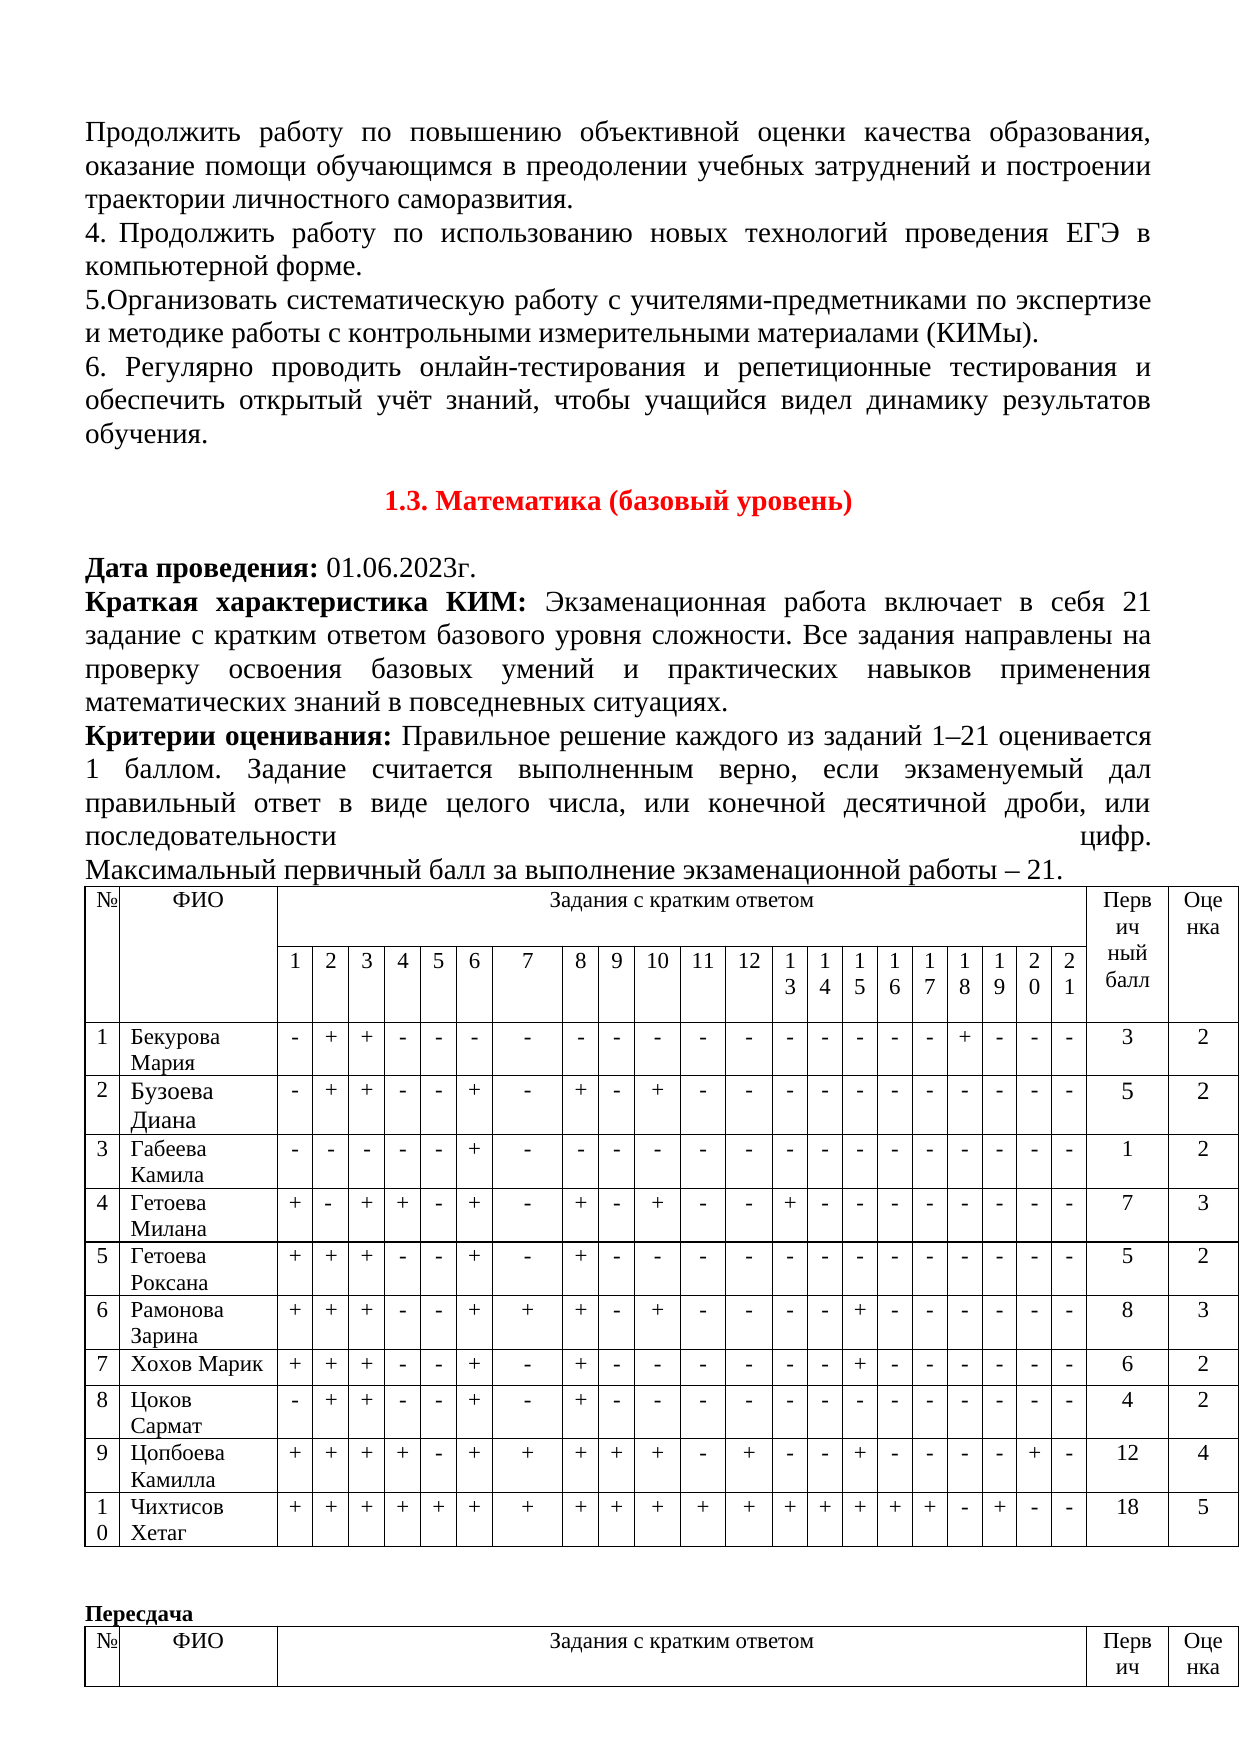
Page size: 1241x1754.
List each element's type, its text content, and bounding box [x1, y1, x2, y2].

table_cell + [278, 1296, 312, 1349]
table_cell 4 [1087, 1386, 1168, 1438]
table_cell + [313, 1076, 348, 1134]
table_cell - [681, 1135, 725, 1188]
table_cell 9 [599, 947, 634, 1022]
table_cell - [983, 1243, 1016, 1295]
table_cell - [421, 1386, 456, 1438]
table_cell - [599, 1023, 634, 1075]
table_cell - [948, 1493, 982, 1546]
table_cell + [457, 1493, 492, 1546]
table_cell - [681, 1350, 725, 1384]
table_cell + [385, 1439, 420, 1492]
table_cell 3 [86, 1135, 119, 1188]
table_cell - [1052, 1023, 1086, 1075]
text 4. Продолжить работу по использованию новых технологий проведения ЕГЭ в компьютерной форме. [85, 215, 1152, 282]
table_cell 10 [86, 1493, 119, 1546]
table_cell + [563, 1296, 598, 1349]
table_cell - [349, 1135, 384, 1188]
table_cell - [599, 1135, 634, 1188]
table_cell - [983, 1350, 1016, 1384]
table_cell 18 [948, 947, 982, 1022]
table_cell - [773, 1296, 807, 1349]
table_cell - [913, 1076, 947, 1134]
table_cell - [278, 1386, 312, 1438]
table_cell - [843, 1243, 877, 1295]
table_cell - [681, 1023, 725, 1075]
table_cell + [913, 1493, 947, 1546]
table_cell - [385, 1296, 420, 1349]
table_cell - [681, 1296, 725, 1349]
table_cell + [349, 1439, 384, 1492]
table_cell 2 [1169, 1076, 1238, 1134]
table_cell 19 [983, 947, 1016, 1022]
table_cell + [457, 1386, 492, 1438]
table_cell + [385, 1189, 420, 1241]
table_cell - [493, 1135, 562, 1188]
table_cell - [1017, 1076, 1051, 1134]
table_cell 2 [1169, 1350, 1238, 1384]
table_cell + [313, 1296, 348, 1349]
table_cell + [349, 1243, 384, 1295]
table_cell - [878, 1296, 912, 1349]
table_cell - [983, 1439, 1016, 1492]
table_cell - [681, 1189, 725, 1241]
table_cell - [1052, 1386, 1086, 1438]
table_cell 4 [1169, 1439, 1238, 1492]
table_cell - [913, 1350, 947, 1384]
table_cell - [421, 1135, 456, 1188]
table_cell - [878, 1243, 912, 1295]
table_cell + [563, 1076, 598, 1134]
table_cell - [808, 1296, 842, 1349]
table_cell - [843, 1023, 877, 1075]
table_cell - [843, 1135, 877, 1188]
table_cell - [385, 1386, 420, 1438]
table_header № [86, 887, 119, 1022]
table_cell - [1052, 1135, 1086, 1188]
text Пересдача [85, 1599, 1152, 1626]
table_cell - [878, 1439, 912, 1492]
table_cell - [773, 1386, 807, 1438]
text Критерии оценивания: Правильное решение каждого из заданий 1–21 оценивается 1 баллом. Задание считается выполненным верно, если экзаменуемый дал правильный ответ в виде целого числа, или конечной десятичной дроби, или последовательности цифр. Максимальный первичный балл за выполнение экзаменационной работы – 21. [85, 718, 1152, 886]
table_cell 1 [1087, 1135, 1168, 1188]
table_cell + [878, 1493, 912, 1546]
table_cell Габеева Камила [120, 1135, 277, 1188]
table_cell - [913, 1386, 947, 1438]
table_cell - [808, 1135, 842, 1188]
table_cell 2 [1169, 1023, 1238, 1075]
table_cell - [1017, 1350, 1051, 1384]
table_cell 4 [385, 947, 420, 1022]
table_cell 6 [86, 1296, 119, 1349]
table_cell - [635, 1350, 680, 1384]
table_cell - [913, 1023, 947, 1075]
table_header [278, 1627, 1086, 1686]
table_cell + [349, 1350, 384, 1384]
table_cell + [493, 1493, 562, 1546]
table_cell + [563, 1243, 598, 1295]
table_cell - [948, 1296, 982, 1349]
table_cell 20 [1017, 947, 1051, 1022]
subtitle Краткая характеристика КИМ: Экзаменационная работа включает в себя 21 задание с кратким ответом базового уровня сложности. Все задания направлены на проверку освоения базовых умений и практических навыков применения математических знаний в повседневных ситуациях. [85, 584, 1152, 718]
table_cell - [726, 1076, 772, 1134]
table_cell - [385, 1023, 420, 1075]
table_cell + [843, 1439, 877, 1492]
table_cell - [385, 1350, 420, 1384]
table_cell - [1017, 1023, 1051, 1075]
table_cell 2 [313, 947, 348, 1022]
table_cell + [635, 1493, 680, 1546]
table_cell + [385, 1493, 420, 1546]
table_cell + [983, 1493, 1016, 1546]
table_cell + [635, 1296, 680, 1349]
table_cell + [457, 1296, 492, 1349]
table_cell 3 [1169, 1296, 1238, 1349]
table_cell - [599, 1076, 634, 1134]
table_cell Рамонова Зарина [120, 1296, 277, 1349]
table_cell + [421, 1493, 456, 1546]
table_cell - [948, 1386, 982, 1438]
table_cell 6 [457, 947, 492, 1022]
table_cell + [278, 1243, 312, 1295]
table_cell - [278, 1135, 312, 1188]
table_cell - [1017, 1296, 1051, 1349]
table_cell - [878, 1189, 912, 1241]
table_cell + [278, 1189, 312, 1241]
table_cell - [493, 1189, 562, 1241]
table_cell - [983, 1296, 1016, 1349]
table_cell - [948, 1243, 982, 1295]
table_header № [86, 1627, 119, 1686]
table_cell + [948, 1023, 982, 1075]
table_cell 10 [635, 947, 680, 1022]
table_cell + [843, 1350, 877, 1384]
table_cell - [421, 1439, 456, 1492]
table_header Первич ный балл [1087, 1627, 1168, 1686]
table_cell + [773, 1493, 807, 1546]
table_cell - [948, 1189, 982, 1241]
table_cell + [599, 1439, 634, 1492]
table_cell - [948, 1135, 982, 1188]
table_cell - [1017, 1493, 1051, 1546]
table_cell - [681, 1243, 725, 1295]
table_cell - [421, 1076, 456, 1134]
table_cell - [1017, 1386, 1051, 1438]
table_cell 15 [843, 947, 877, 1022]
table_cell - [808, 1439, 842, 1492]
table_cell - [773, 1439, 807, 1492]
table_cell - [421, 1296, 456, 1349]
table_cell - [913, 1189, 947, 1241]
table_cell 5 [1087, 1243, 1168, 1295]
table_cell - [599, 1243, 634, 1295]
table_cell - [385, 1076, 420, 1134]
table_cell - [278, 1023, 312, 1075]
table_cell + [313, 1243, 348, 1295]
table_cell + [313, 1350, 348, 1384]
table_cell Хохов Марик [120, 1350, 277, 1384]
table_header Первич ный балл [1087, 887, 1168, 1022]
table_cell 13 [773, 947, 807, 1022]
table_cell + [457, 1243, 492, 1295]
table_cell - [726, 1135, 772, 1188]
table_cell 3 [349, 947, 384, 1022]
table_cell - [913, 1135, 947, 1188]
table_cell 7 [1087, 1189, 1168, 1241]
table_cell + [313, 1386, 348, 1438]
table_cell 3 [1169, 1189, 1238, 1241]
table_cell + [563, 1439, 598, 1492]
table_cell - [1052, 1439, 1086, 1492]
table_cell 7 [86, 1350, 119, 1384]
table_cell - [599, 1350, 634, 1384]
table_cell - [913, 1439, 947, 1492]
table_cell 2 [1169, 1386, 1238, 1438]
table_cell - [726, 1023, 772, 1075]
table_cell - [493, 1243, 562, 1295]
text Продолжить работу по повышению объективной оценки качества образования, оказание помощи обучающимся в преодолении учебных затруднений и построении траектории личностного саморазвития. [85, 114, 1152, 215]
table_cell - [773, 1243, 807, 1295]
table_cell + [563, 1493, 598, 1546]
table_cell + [457, 1350, 492, 1384]
table_cell + [808, 1493, 842, 1546]
table_cell 2 [86, 1076, 119, 1134]
table_cell + [349, 1023, 384, 1075]
table_header Задания с кратким ответом [278, 887, 1086, 946]
table_cell - [983, 1023, 1016, 1075]
table_cell - [843, 1076, 877, 1134]
table_cell - [983, 1189, 1016, 1241]
table_cell - [983, 1386, 1016, 1438]
table_cell + [457, 1189, 492, 1241]
table_cell - [773, 1135, 807, 1188]
table_cell - [278, 1076, 312, 1134]
table_header ФИО [120, 887, 277, 1022]
table_cell + [349, 1296, 384, 1349]
table_cell 4 [86, 1189, 119, 1241]
table_cell - [313, 1189, 348, 1241]
table_cell + [278, 1493, 312, 1546]
table_cell - [878, 1386, 912, 1438]
table_cell - [808, 1243, 842, 1295]
table_cell 7 [493, 947, 562, 1022]
table_cell + [457, 1439, 492, 1492]
table_cell - [599, 1386, 634, 1438]
table_cell Бекурова Мария [120, 1023, 277, 1075]
table_cell - [726, 1243, 772, 1295]
table_cell 9 [86, 1439, 119, 1492]
table_cell 8 [563, 947, 598, 1022]
table_cell - [563, 1023, 598, 1075]
table_cell 5 [86, 1243, 119, 1295]
table_cell - [635, 1023, 680, 1075]
table_cell - [948, 1076, 982, 1134]
table_cell + [681, 1493, 725, 1546]
table_cell + [635, 1189, 680, 1241]
table_cell + [349, 1493, 384, 1546]
table_cell Гетоева Роксана [120, 1243, 277, 1295]
table_cell + [1017, 1439, 1051, 1492]
table_cell + [349, 1189, 384, 1241]
table_cell 1 [278, 947, 312, 1022]
table_cell + [726, 1493, 772, 1546]
table_cell - [421, 1023, 456, 1075]
table_cell - [808, 1350, 842, 1384]
table_cell - [843, 1386, 877, 1438]
table_cell + [313, 1493, 348, 1546]
table_cell - [878, 1135, 912, 1188]
table_cell - [913, 1243, 947, 1295]
table_cell + [313, 1023, 348, 1075]
table_cell - [948, 1350, 982, 1384]
table_cell - [1017, 1243, 1051, 1295]
table_cell 8 [1087, 1296, 1168, 1349]
table_cell - [913, 1296, 947, 1349]
table_cell - [726, 1386, 772, 1438]
table_cell - [878, 1350, 912, 1384]
table_cell - [1052, 1189, 1086, 1241]
table_cell - [808, 1189, 842, 1241]
table_cell - [773, 1076, 807, 1134]
table_cell 21 [1052, 947, 1086, 1022]
table_cell Цопбоева Камилла [120, 1439, 277, 1492]
table_cell - [1052, 1493, 1086, 1546]
text 5.Организовать систематическую работу с учителями-предметниками по экспертизе и методике работы с контрольными измерительными материалами (КИМы). [85, 282, 1152, 349]
table_cell - [635, 1135, 680, 1188]
table_cell Цоков Сармат [120, 1386, 277, 1438]
table_cell 8 [86, 1386, 119, 1438]
table_cell - [878, 1076, 912, 1134]
table_cell - [983, 1135, 1016, 1188]
table_cell 2 [1169, 1243, 1238, 1295]
table_cell - [493, 1023, 562, 1075]
table_cell - [1052, 1076, 1086, 1134]
table_cell - [681, 1439, 725, 1492]
table_cell - [1017, 1189, 1051, 1241]
text 6. Регулярно проводить онлайн-тестирования и репетиционные тестирования и обеспечить открытый учёт знаний, чтобы учащийся видел динамику результатов обучения. [85, 349, 1152, 449]
table_cell - [773, 1350, 807, 1384]
table_cell 16 [878, 947, 912, 1022]
table_cell - [808, 1386, 842, 1438]
table_cell + [349, 1076, 384, 1134]
table_cell + [457, 1076, 492, 1134]
text 1.3. Математика (базовый уровень) [85, 483, 1152, 517]
table_cell + [278, 1439, 312, 1492]
table_cell + [313, 1439, 348, 1492]
table_cell + [726, 1439, 772, 1492]
table_cell - [493, 1076, 562, 1134]
table_header ФИО [120, 1627, 277, 1686]
table_cell 11 [681, 947, 725, 1022]
text Дата проведения: 01.06.2023г. [85, 550, 1152, 584]
table_cell - [983, 1076, 1016, 1134]
table_cell 2 [1169, 1135, 1238, 1188]
table_cell - [635, 1386, 680, 1438]
table_cell 17 [913, 947, 947, 1022]
table_cell Гетоева Милана [120, 1189, 277, 1241]
table_cell - [421, 1189, 456, 1241]
table_cell - [1052, 1243, 1086, 1295]
table_cell - [808, 1076, 842, 1134]
table_cell 18 [1087, 1493, 1168, 1546]
table_cell + [493, 1296, 562, 1349]
table_cell - [635, 1243, 680, 1295]
table_cell + [773, 1189, 807, 1241]
table_cell - [493, 1350, 562, 1384]
table_cell - [681, 1386, 725, 1438]
table_cell - [1052, 1350, 1086, 1384]
table_cell + [843, 1296, 877, 1349]
table_cell + [635, 1076, 680, 1134]
table_cell - [457, 1023, 492, 1075]
table_cell - [313, 1135, 348, 1188]
table_cell + [843, 1493, 877, 1546]
table_cell + [493, 1439, 562, 1492]
table_cell 14 [808, 947, 842, 1022]
table_cell 5 [421, 947, 456, 1022]
table_cell - [726, 1350, 772, 1384]
table_cell + [635, 1439, 680, 1492]
table_cell + [563, 1350, 598, 1384]
table_cell 12 [1087, 1439, 1168, 1492]
table_cell - [948, 1439, 982, 1492]
table_cell + [599, 1493, 634, 1546]
table_cell - [773, 1023, 807, 1075]
table_cell - [726, 1189, 772, 1241]
table_cell + [563, 1189, 598, 1241]
table_cell - [878, 1023, 912, 1075]
table_cell 5 [1169, 1493, 1238, 1546]
table_cell 12 [726, 947, 772, 1022]
table_cell 6 [1087, 1350, 1168, 1384]
table_cell - [681, 1076, 725, 1134]
table_cell - [385, 1243, 420, 1295]
table_cell + [278, 1350, 312, 1384]
table_cell - [563, 1135, 598, 1188]
table_cell + [349, 1386, 384, 1438]
table_cell 3 [1087, 1023, 1168, 1075]
table_cell 5 [1087, 1076, 1168, 1134]
table_cell Бузоева Диана [120, 1076, 277, 1134]
table_cell 1 [86, 1023, 119, 1075]
table_cell - [808, 1023, 842, 1075]
table_cell - [726, 1296, 772, 1349]
table_cell + [457, 1135, 492, 1188]
table_header Оценка [1169, 1627, 1238, 1686]
table_cell + [563, 1386, 598, 1438]
table_cell Чихтисов Хетаг [120, 1493, 277, 1546]
table_cell - [843, 1189, 877, 1241]
table_cell - [599, 1189, 634, 1241]
table_cell - [421, 1350, 456, 1384]
table_cell - [599, 1296, 634, 1349]
table_cell - [1017, 1135, 1051, 1188]
table_header Оценка [1169, 887, 1238, 1022]
table_cell - [1052, 1296, 1086, 1349]
table_cell - [385, 1135, 420, 1188]
table_cell - [493, 1386, 562, 1438]
table_cell - [421, 1243, 456, 1295]
